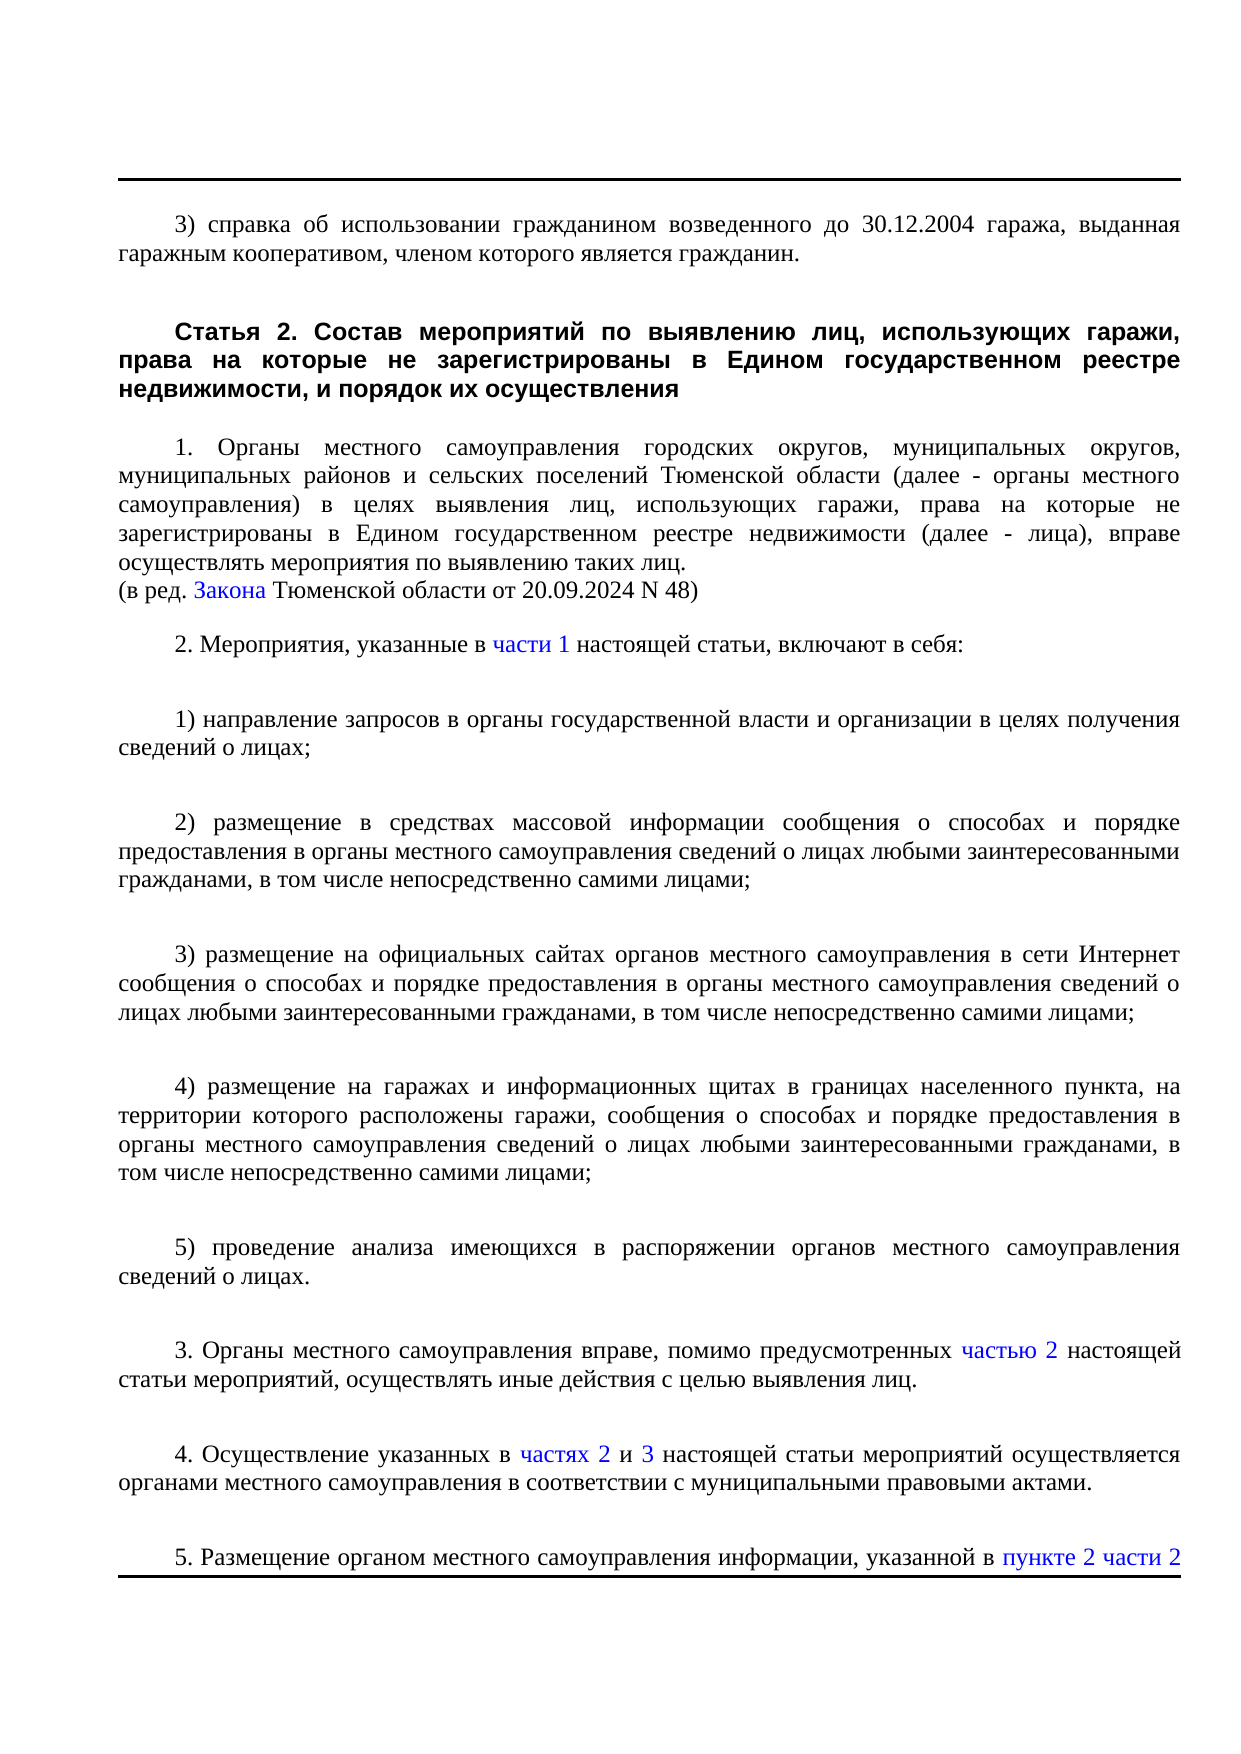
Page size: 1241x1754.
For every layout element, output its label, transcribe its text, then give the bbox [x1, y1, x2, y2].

text 3) справка об использовании гражданином возведенного до 30.12.2004 гаража, выданная гаражным кооперативом, членом которого является гражданин. [118, 209, 1181, 267]
text 3. Органы местного самоуправления вправе, помимо предусмотренных частью 2 настоящей статьи мероприятий, осуществлять иные действия с целью выявления лиц. [118, 1335, 1181, 1393]
text 5) проведение анализа имеющихся в распоряжении органов местного самоуправления сведений о лицах. [118, 1232, 1181, 1289]
text 1) направление запросов в органы государственной власти и организации в целях получения сведений о лицах; [118, 704, 1181, 761]
text 3) размещение на официальных сайтах органов местного самоуправления в сети Интернет сообщения о способах и порядке предоставления в органы местного самоуправления сведений о лицах любыми заинтересованными гражданами, в том числе непосредственно самими лицами; [118, 939, 1181, 1025]
title Статья 2. Состав мероприятий по выявлению лиц, использующих гаражи, права на которые не зарегистрированы в Едином государственном реестре недвижимости, и порядок их осуществления [118, 317, 1181, 403]
text 1. Органы местного самоуправления городских округов, муниципальных округов, муниципальных районов и сельских поселений Тюменской области (далее - органы местного самоуправления) в целях выявления лиц, использующих гаражи, права на которые не зарегистрированы в Едином государственном реестре недвижимости (далее - лица), вправе осуществлять мероприятия по выявлению таких лиц. [118, 432, 1181, 575]
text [118, 1542, 1181, 1571]
text 4) размещение на гаражах и информационных щитах в границах населенного пункта, на территории которого расположены гаражи, сообщения о способах и порядке предоставления в органы местного самоуправления сведений о лицах любыми заинтересованными гражданами, в том числе непосредственно самими лицами; [118, 1071, 1181, 1186]
text 2) размещение в средствах массовой информации сообщения о способах и порядке предоставления в органы местного самоуправления сведений о лицах любыми заинтересованными гражданами, в том числе непосредственно самими лицами; [118, 807, 1181, 893]
text 2. Мероприятия, указанные в части 1 настоящей статьи, включают в себя: [118, 629, 1181, 658]
text 4. Осуществление указанных в частях 2 и 3 настоящей статьи мероприятий осуществляется органами местного самоуправления в соответствии с муниципальными правовыми актами. [118, 1439, 1181, 1496]
text (в ред. Закона Тюменской области от 20.09.2024 N 48) [118, 575, 1181, 604]
